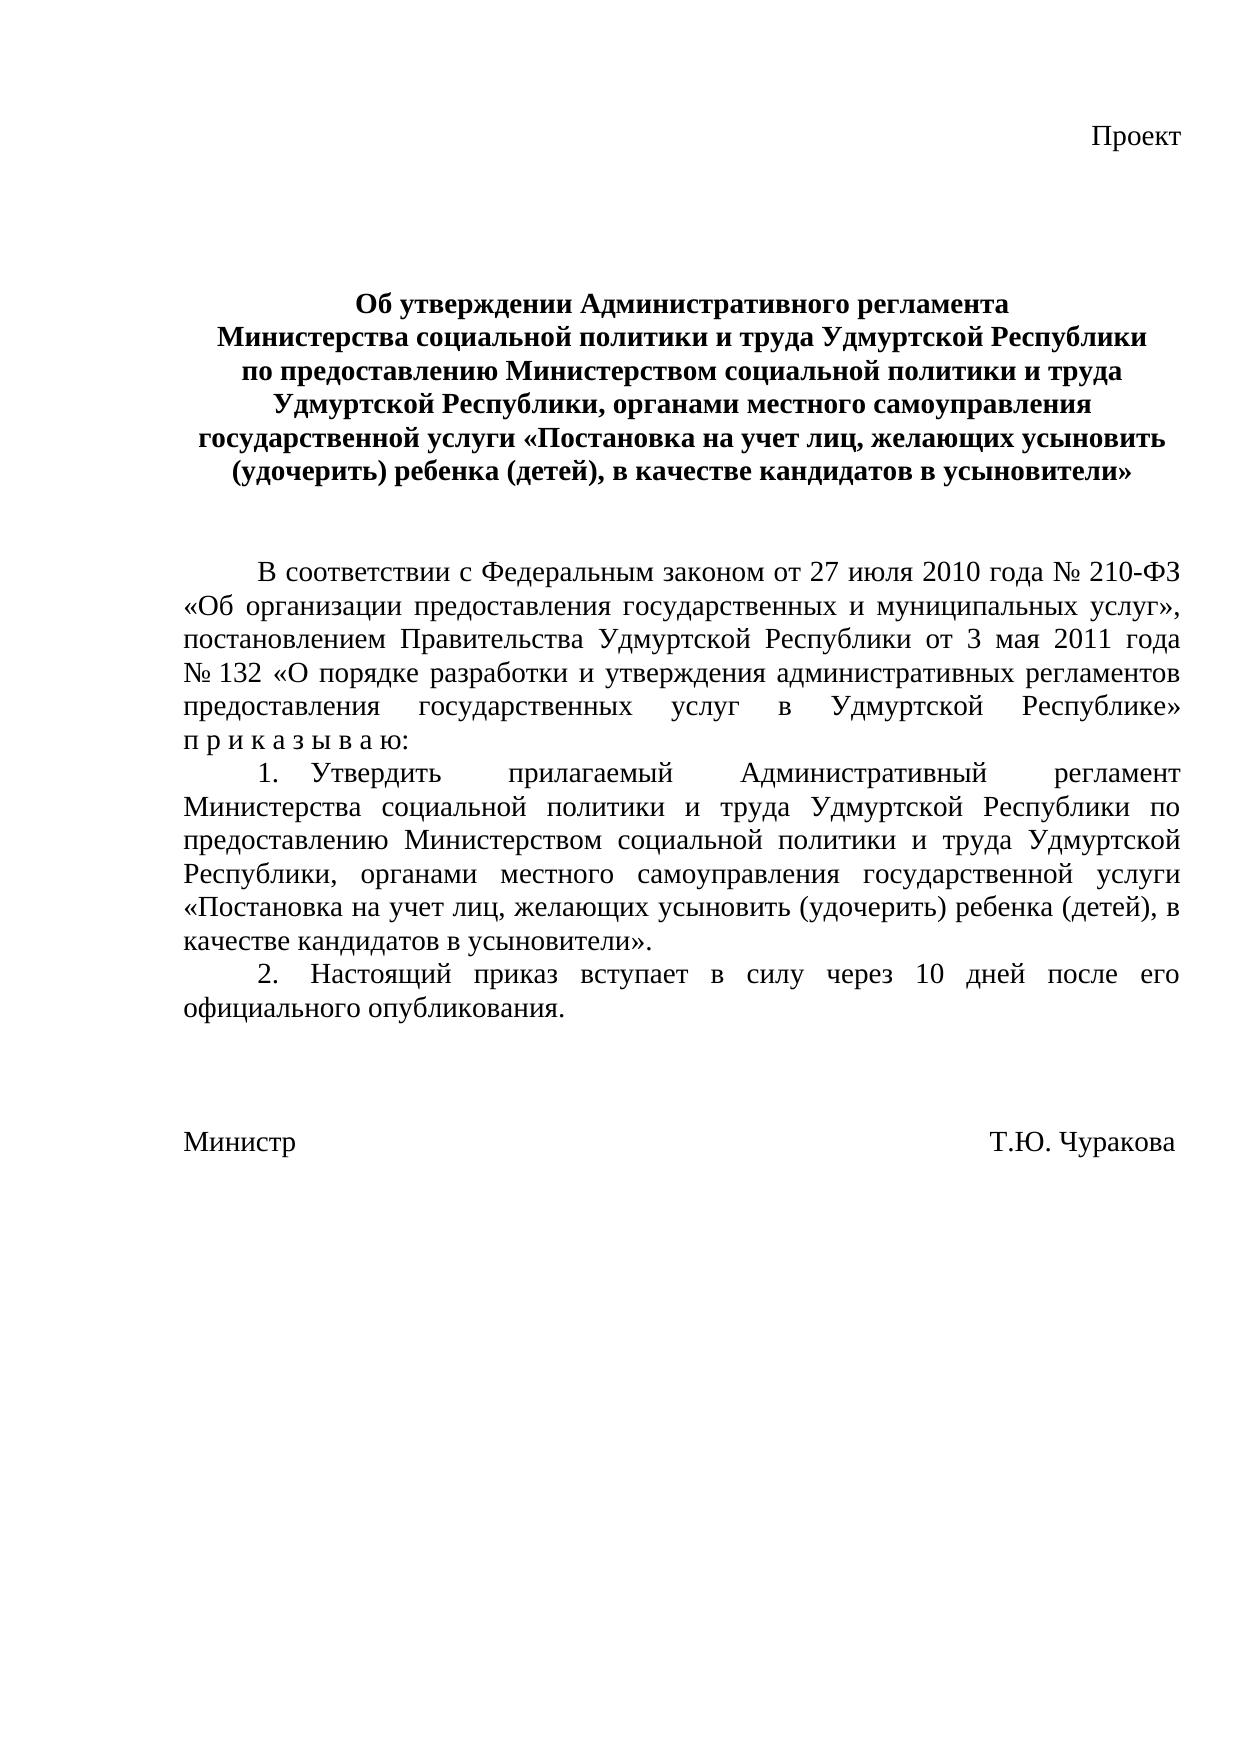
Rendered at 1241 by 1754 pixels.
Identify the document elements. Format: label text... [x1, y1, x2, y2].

text Проект [183, 118, 1181, 152]
text В соответствии с Федеральным законом от 27 июля 2010 года № 210-ФЗ «Об организации предоставления государственных и муниципальных услуг», постановлением Правительства Удмуртской Республики от 3 мая 2011 года № 132 «О порядке разработки и утверждения административных регламентов предоставления государственных услуг в Удмуртской Республике» п р и к а з ы в а ю: [183, 554, 1181, 755]
text по предоставлению Министерством социальной политики и труда Удмуртской Республики, органами местного самоуправления государственной услуги «Постановка на учет лиц, желающих усыновить (удочерить) ребенка (детей), в качестве кандидатов в усыновители» [183, 353, 1181, 487]
text 1. Утвердить прилагаемый Административный регламент Министерства социальной политики и труда Удмуртской Республики по предоставлению Министерством социальной политики и труда Удмуртской Республики, органами местного самоуправления государственной услуги «Постановка на учет лиц, желающих усыновить (удочерить) ребенка (детей), в качестве кандидатов в усыновители». [183, 755, 1181, 957]
text Министр Т.Ю. Чуракова [183, 1124, 1181, 1158]
text Министерства социальной политики и труда Удмуртской Республики [183, 319, 1181, 353]
text Об утверждении Административного регламента [183, 286, 1181, 319]
text 2. Настоящий приказ вступает в силу через 10 дней после его официального опубликования. [183, 957, 1181, 1024]
